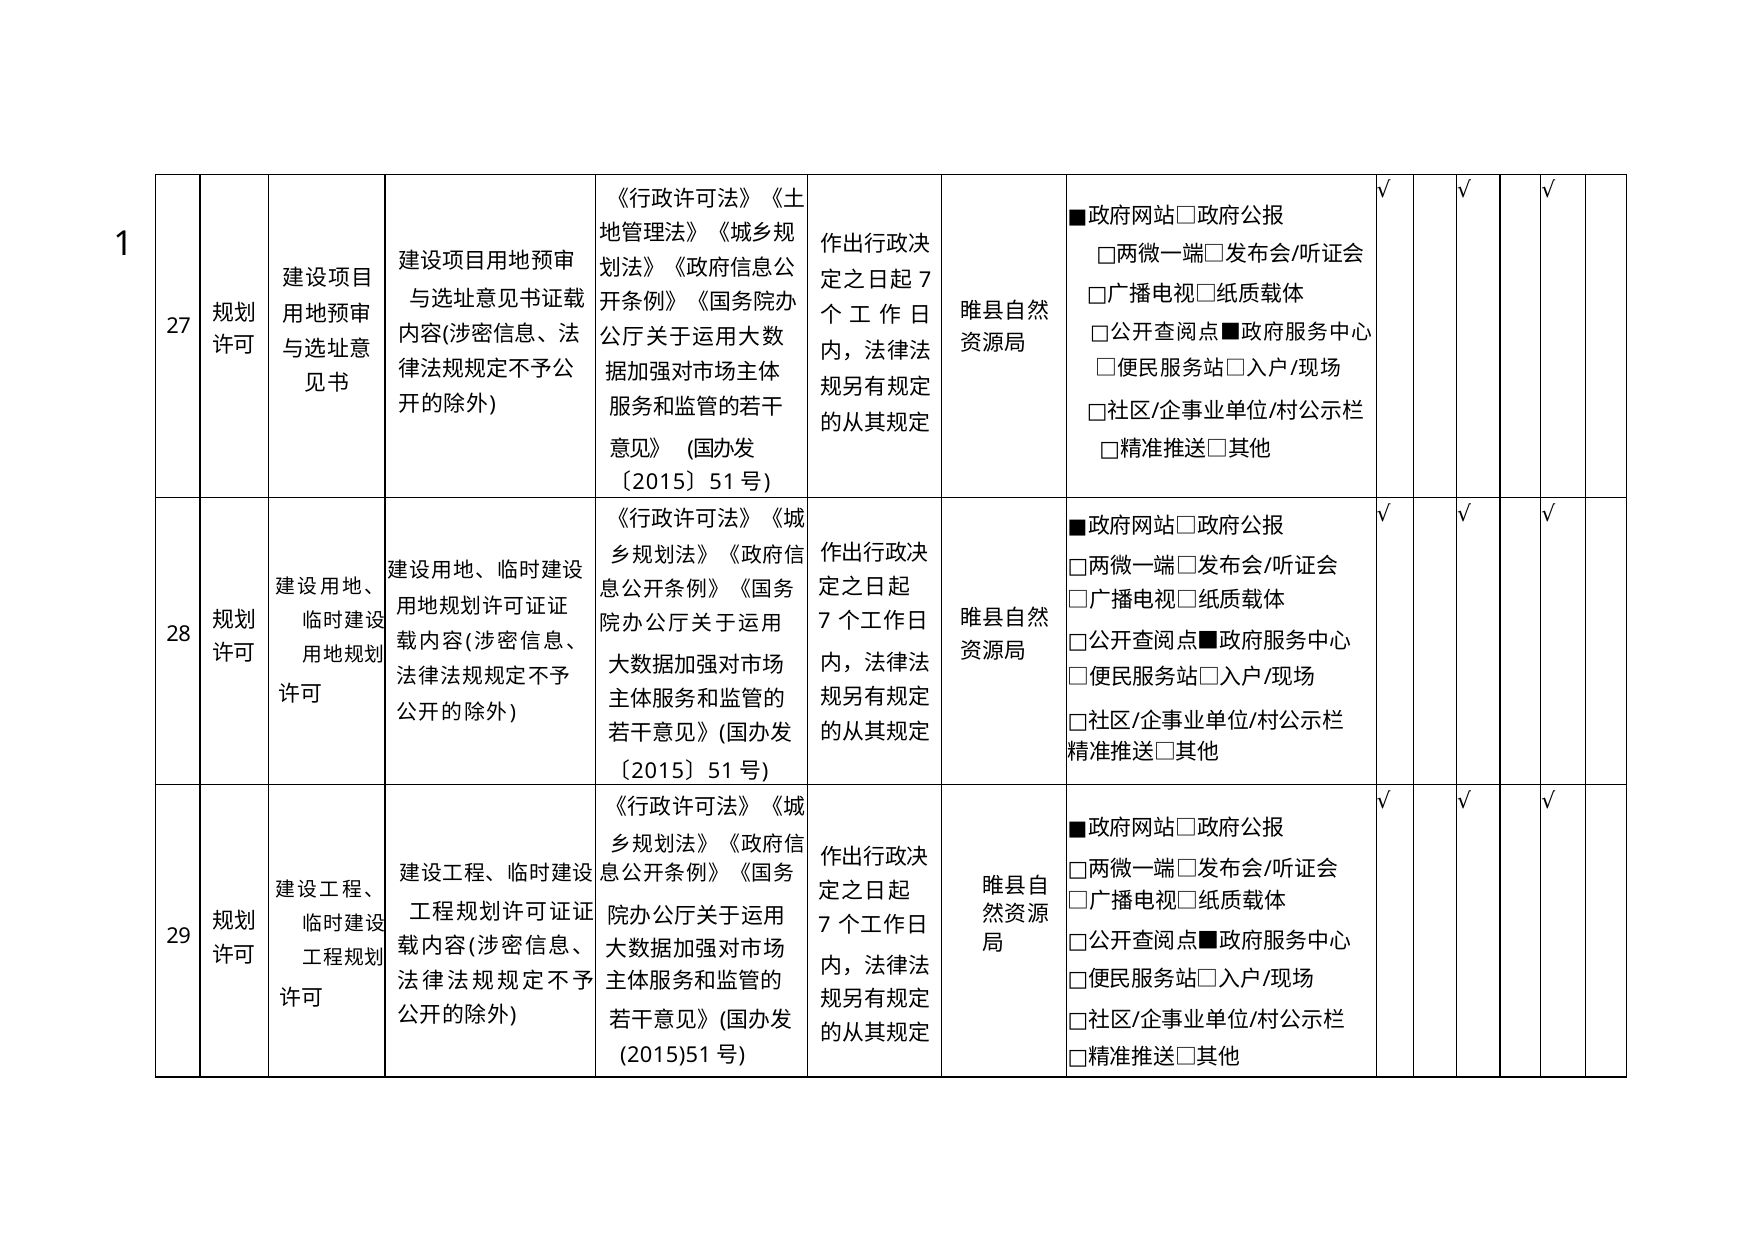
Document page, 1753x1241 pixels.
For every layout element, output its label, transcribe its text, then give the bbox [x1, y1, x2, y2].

table_cell 29 [156, 785, 199, 1076]
table_header 27 [156, 175, 199, 497]
table_cell 规划 许可 [201, 498, 268, 784]
table_header 建设项目 用地预审 与选址意 见书 [269, 175, 384, 497]
table_header 睢县自然资源局 [942, 175, 1066, 497]
table_cell [1586, 785, 1626, 1076]
table_header √ [1541, 175, 1585, 497]
table_header √ [1457, 175, 1499, 497]
table_header 作出行政决 定之日起7 个工作日 内，法律法 规另有规定 的从其规定 [808, 175, 941, 497]
table_cell ■政府网站□政府公报 □两微一端□发布会/听证会 □广播电视□纸质载体 □公开查阅点■政府服务中心 □便民服务站□入户/现场 □社区/企事业单位/村公示栏 □精准推送□其他 [1067, 785, 1376, 1076]
table_header [1414, 175, 1456, 497]
table_cell [1586, 498, 1626, 784]
table_header [1501, 175, 1540, 497]
table_cell 《行政许可法》《城 乡规划法》《政府信 息公开条例》《国务 院办公厅关于运用 大数据加强对市场 主体服务和监管的 若干意见》(国办发 (2015)51号) [596, 785, 807, 1076]
table_header 《行政许可法》《土 地管理法》《城乡规 划法》《政府信息公 开条例》《国务院办 公厅关于运用大数 据加强对市场主体 服务和监管的若干 意见》 (国办发 〔2015〕51号) [596, 175, 807, 497]
table_header ■政府网站□政府公报 □两微一端□发布会/听证会 □广播电视□纸质载体 □公开查阅点■政府服务中心 □便民服务站□入户/现场 □社区/企事业单位/村公示栏 □精准推送□其他 [1067, 175, 1376, 497]
table_cell 28 [156, 498, 199, 784]
table_cell 作出行政决 定之日起7 个工作日 内，法律法 规另有规定 的从其规定 [808, 498, 941, 784]
table_cell 睢县自然资源局 [942, 785, 1066, 1076]
table_header [1586, 175, 1626, 497]
table_header 建设项目用地预审 与选址意见书证载 内容(涉密信息、法 律法规规定不予公 开的除外) [386, 175, 595, 497]
table_cell [1501, 498, 1540, 784]
table_cell √ [1457, 498, 1499, 784]
table_cell 建设用地、临时建设 用地规划许可证证 载内容(涉密信息、 法律法规规定不予 公开的除外) [386, 498, 595, 784]
table_cell √ [1377, 498, 1413, 784]
table_cell [1414, 785, 1456, 1076]
table_cell √ [1457, 785, 1499, 1076]
table_cell 作出行政决 定之日起7 个工作日 内，法律法 规另有规定 的从其规定 [808, 785, 941, 1076]
table_header √ [1377, 175, 1413, 497]
table_cell √ [1541, 785, 1585, 1076]
table_cell 睢县自然资源局 [942, 498, 1066, 784]
table_header 规划 许可 [201, 175, 268, 497]
table_cell √ [1541, 498, 1585, 784]
table_cell 建设用地、 临时建设 用地规划 许可 [269, 498, 384, 784]
table_cell 建设工程、 临时建设 工程规划 许可 [269, 785, 384, 1076]
table_cell [1501, 785, 1540, 1076]
table_cell ■政府网站□政府公报 □两微一端□发布会/听证会 □广播电视□纸质载体 □公开查阅点■政府服务中心 □便民服务站□入户/现场 □社区/企事业单位/村公示栏 精准推送□其他 [1067, 498, 1376, 784]
table_cell 规划 许可 [201, 785, 268, 1076]
table_cell 《行政许可法》《城 乡规划法》《政府信 息公开条例》《国务 院办公厅关于运用 大数据加强对市场 主体服务和监管的 若干意见》(国办发 〔2015〕51号) [596, 498, 807, 784]
table_cell 建设工程、临时建设 工程规划许可证证 载内容(涉密信息、 法律法规规定不予 公开的除外) [386, 785, 595, 1076]
table_cell √ [1377, 785, 1413, 1076]
table_cell [1414, 498, 1456, 784]
